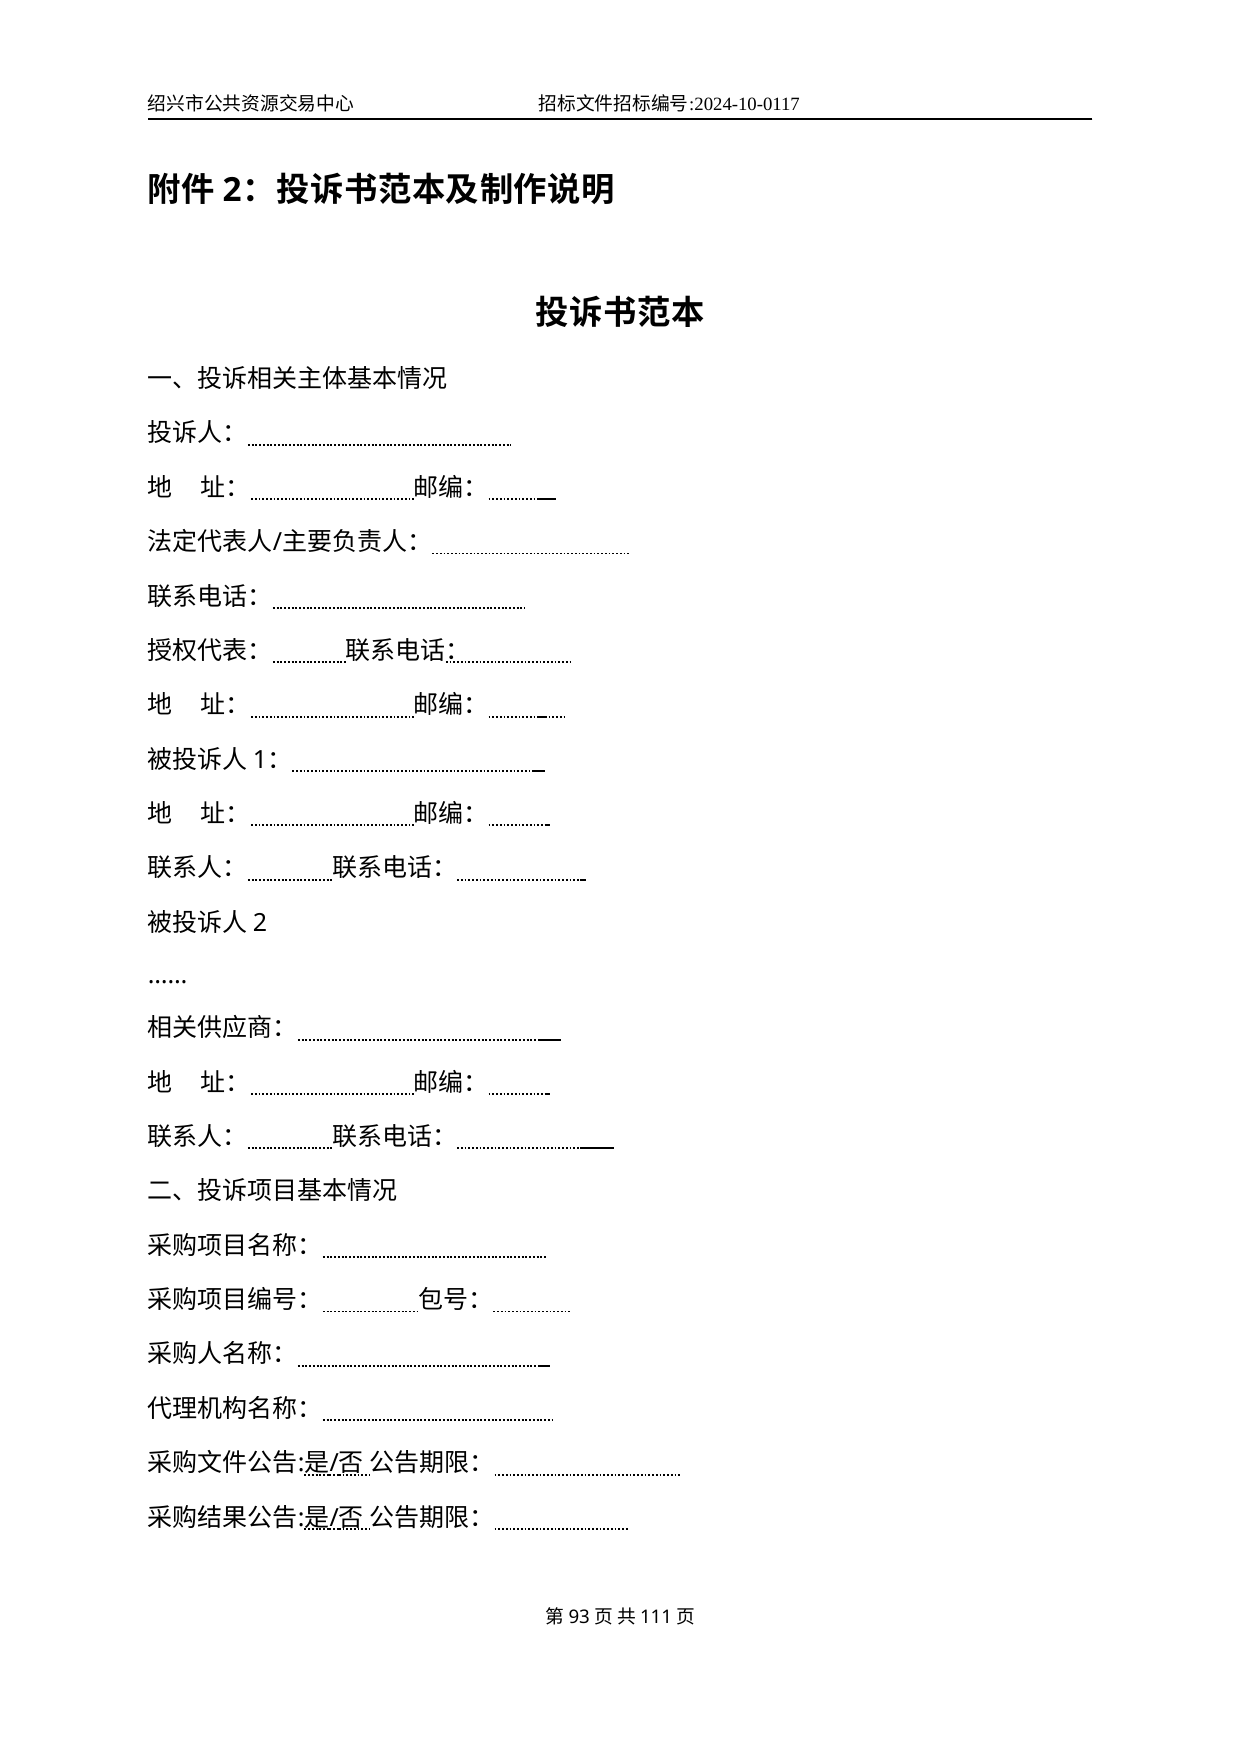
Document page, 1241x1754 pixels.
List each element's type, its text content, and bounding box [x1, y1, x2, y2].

text 被投诉人2 [148, 902, 1092, 938]
text 投诉书范本 [148, 286, 1092, 334]
text 采购人名称： [148, 1334, 1092, 1370]
text 一、投诉相关主体基本情况 [148, 358, 1092, 395]
text 联系人： 联系电话： [148, 848, 1092, 884]
text 采购项目编号： 包号： [148, 1279, 1092, 1316]
text 采购文件公告:是/否 公告期限： [148, 1443, 1092, 1479]
text 采购结果公告:是/否 公告期限： [148, 1497, 1092, 1533]
text 地 址： 邮编： [148, 793, 1092, 830]
text …… [148, 957, 1092, 991]
text 地 址： 邮编： [148, 685, 1092, 721]
text 地 址： 邮编： [148, 1062, 1092, 1098]
text 采购项目名称： [148, 1225, 1092, 1261]
text 联系人： 联系电话： [148, 1116, 1092, 1153]
text 相关供应商： [148, 1008, 1092, 1044]
text 投诉人： [148, 413, 1092, 449]
text 授权代表： 联系电话： [148, 630, 1092, 667]
text 法定代表人/主要负责人： [148, 522, 1092, 558]
text 地 址： 邮编： [148, 467, 1092, 503]
text 附件2：投诉书范本及制作说明 [148, 162, 1092, 211]
text 被投诉人1： [148, 739, 1092, 775]
text 联系电话： [148, 576, 1092, 612]
text 代理机构名称： [148, 1388, 1092, 1424]
text 二、投诉项目基本情况 [148, 1171, 1092, 1207]
